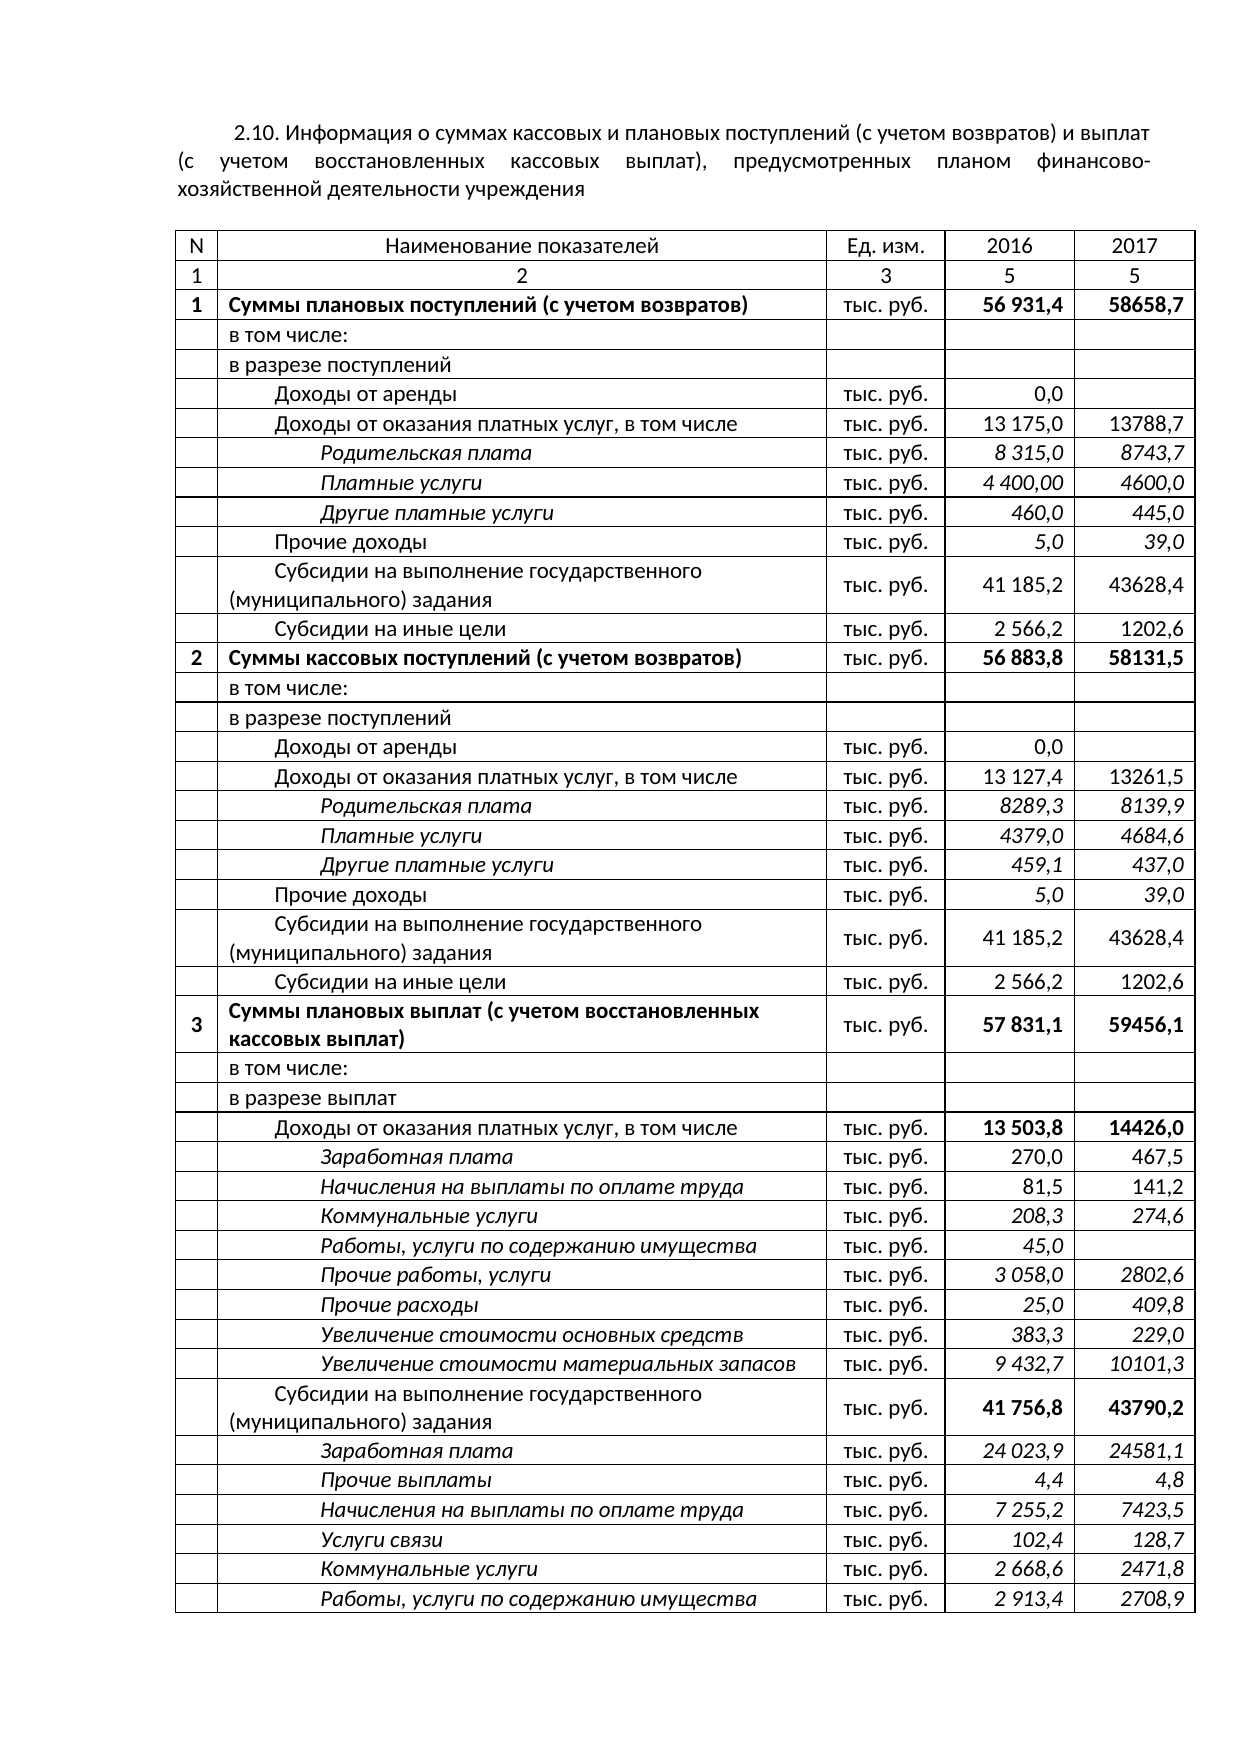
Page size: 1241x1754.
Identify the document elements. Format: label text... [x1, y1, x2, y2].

table_cell [176, 673, 217, 701]
table_cell Прочие доходы [218, 527, 826, 556]
table_cell Заработная плата [218, 1142, 826, 1171]
table_cell в разрезе выплат [218, 1083, 826, 1111]
table_cell [827, 673, 944, 701]
table_cell 5 [946, 261, 1074, 289]
table_cell 43790,2 [1075, 1379, 1194, 1435]
table_cell 56 883,8 [946, 643, 1074, 672]
table_cell тыс. руб. [827, 379, 944, 408]
table_cell 9 432,7 [946, 1349, 1074, 1378]
table_cell [176, 910, 217, 966]
table_cell Прочие работы, услуги [218, 1260, 826, 1289]
table_cell тыс. руб. [827, 1113, 944, 1141]
table_cell тыс. руб. [827, 1436, 944, 1464]
table_cell 8289,3 [946, 791, 1074, 820]
table_cell 41 756,8 [946, 1379, 1074, 1435]
table_cell 56 931,4 [946, 290, 1074, 319]
table_cell тыс. руб. [827, 1172, 944, 1200]
table_cell [827, 1053, 944, 1082]
table_cell Суммы плановых выплат (с учетом восстановленных кассовых выплат) [218, 996, 826, 1052]
table_cell 4 400,00 [946, 468, 1074, 496]
table_cell тыс. руб. [827, 1201, 944, 1230]
table_cell 41 185,2 [946, 557, 1074, 613]
table_cell Субсидии на иные цели [218, 967, 826, 995]
table_cell 2 668,6 [946, 1554, 1074, 1583]
table_cell 467,5 [1075, 1142, 1194, 1171]
table_cell Заработная плата [218, 1436, 826, 1464]
table_cell [176, 1142, 217, 1171]
table_header Ед. изм. [827, 231, 944, 260]
table_cell Суммы кассовых поступлений (с учетом возвратов) [218, 643, 826, 672]
table_cell в том числе: [218, 1053, 826, 1082]
table_cell Платные услуги [218, 821, 826, 849]
table_cell [176, 732, 217, 761]
table_cell Другие платные услуги [218, 498, 826, 526]
table_cell Суммы плановых поступлений (с учетом возвратов) [218, 290, 826, 319]
table_cell 4379,0 [946, 821, 1074, 849]
table_cell 4684,6 [1075, 821, 1194, 849]
table_cell [176, 791, 217, 820]
table_cell 437,0 [1075, 850, 1194, 879]
table_cell [946, 320, 1074, 348]
table_cell 5,0 [946, 880, 1074, 908]
table_cell [176, 498, 217, 526]
table_cell [946, 350, 1074, 378]
table_cell 41 185,2 [946, 910, 1074, 966]
table_cell Коммунальные услуги [218, 1554, 826, 1583]
table_cell [1075, 1083, 1194, 1111]
table_cell тыс. руб. [827, 527, 944, 556]
table_cell [946, 1053, 1074, 1082]
table_cell Платные услуги [218, 468, 826, 496]
table_cell 208,3 [946, 1201, 1074, 1230]
table_cell 10101,3 [1075, 1349, 1194, 1378]
table_cell 7 255,2 [946, 1495, 1074, 1523]
table_cell 59456,1 [1075, 996, 1194, 1052]
table_cell [176, 1053, 217, 1082]
table_cell 459,1 [946, 850, 1074, 879]
table_cell 229,0 [1075, 1320, 1194, 1348]
table_cell 8 315,0 [946, 438, 1074, 467]
table_cell 0,0 [946, 732, 1074, 761]
table_cell Работы, услуги по содержанию имущества [218, 1584, 826, 1612]
table_cell [827, 703, 944, 731]
table_cell [1075, 350, 1194, 378]
table_cell 383,3 [946, 1320, 1074, 1348]
table_cell 13 127,4 [946, 762, 1074, 790]
table_cell 2 913,4 [946, 1584, 1074, 1612]
table_cell [176, 379, 217, 408]
table_cell [176, 850, 217, 879]
table_cell [1075, 1053, 1194, 1082]
table_cell 5,0 [946, 527, 1074, 556]
table_cell 128,7 [1075, 1525, 1194, 1553]
table_cell тыс. руб. [827, 1290, 944, 1318]
table_cell [1075, 1231, 1194, 1259]
table_cell [176, 1231, 217, 1259]
table_cell тыс. руб. [827, 1349, 944, 1378]
table_cell 39,0 [1075, 880, 1194, 908]
table_cell 24 023,9 [946, 1436, 1074, 1464]
table_cell 24581,1 [1075, 1436, 1194, 1464]
table_cell Увеличение стоимости основных средств [218, 1320, 826, 1348]
table_cell 14426,0 [1075, 1113, 1194, 1141]
table_cell в том числе: [218, 320, 826, 348]
table_cell тыс. руб. [827, 1554, 944, 1583]
table_cell тыс. руб. [827, 614, 944, 642]
table_cell [827, 350, 944, 378]
table_cell [176, 1172, 217, 1200]
table_cell в том числе: [218, 673, 826, 701]
table_cell [176, 1320, 217, 1348]
table_cell 8743,7 [1075, 438, 1194, 467]
table_cell 2 566,2 [946, 967, 1074, 995]
table_cell 2 [218, 261, 826, 289]
table_cell [176, 1290, 217, 1318]
table_cell тыс. руб. [827, 1142, 944, 1171]
table_cell тыс. руб. [827, 910, 944, 966]
table_cell [1075, 320, 1194, 348]
table_cell 8139,9 [1075, 791, 1194, 820]
text 2.10. Информация о суммах кассовых и плановых поступлений (с учетом возвратов) и выплат (с учетом восстановленных кассовых выплат), предусмотренных планом финансово-хозяйственной деятельности учреждения [177, 118, 1152, 202]
table_cell [176, 468, 217, 496]
table_cell [176, 1554, 217, 1583]
table_cell 13 503,8 [946, 1113, 1074, 1141]
table_cell в разрезе поступлений [218, 350, 826, 378]
table_cell Доходы от оказания платных услуг, в том числе [218, 409, 826, 437]
table_cell Субсидии на иные цели [218, 614, 826, 642]
table_cell 5 [1075, 261, 1194, 289]
table_cell тыс. руб. [827, 850, 944, 879]
table_cell тыс. руб. [827, 468, 944, 496]
table_cell 58658,7 [1075, 290, 1194, 319]
table_cell [946, 673, 1074, 701]
table_cell Субсидии на выполнение государственного (муниципального) задания [218, 1379, 826, 1435]
table_cell 1 [176, 261, 217, 289]
table_header N [176, 231, 217, 260]
table_cell [176, 1465, 217, 1494]
table_cell тыс. руб. [827, 1495, 944, 1523]
table_cell 3 [176, 996, 217, 1052]
table_cell [1075, 673, 1194, 701]
table_cell 57 831,1 [946, 996, 1074, 1052]
table_cell [176, 557, 217, 613]
table_cell в разрезе поступлений [218, 703, 826, 731]
table_cell Родительская плата [218, 438, 826, 467]
table_cell тыс. руб. [827, 1260, 944, 1289]
table_cell 3 [827, 261, 944, 289]
table_cell Субсидии на выполнение государственного (муниципального) задания [218, 910, 826, 966]
table_cell [946, 1083, 1074, 1111]
table_cell Увеличение стоимости материальных запасов [218, 1349, 826, 1378]
table_cell тыс. руб. [827, 791, 944, 820]
table_cell [176, 438, 217, 467]
table_cell [176, 1260, 217, 1289]
table_cell [176, 1201, 217, 1230]
table_cell 39,0 [1075, 527, 1194, 556]
table_cell Прочие доходы [218, 880, 826, 908]
table_cell 274,6 [1075, 1201, 1194, 1230]
table_cell тыс. руб. [827, 1379, 944, 1435]
table_cell Доходы от аренды [218, 732, 826, 761]
table_cell [176, 1495, 217, 1523]
table_cell Доходы от оказания платных услуг, в том числе [218, 762, 826, 790]
table_cell [176, 880, 217, 908]
table_cell [176, 1113, 217, 1141]
table_cell тыс. руб. [827, 880, 944, 908]
table_cell тыс. руб. [827, 438, 944, 467]
table_cell 81,5 [946, 1172, 1074, 1200]
table_cell [946, 703, 1074, 731]
table_cell [1075, 379, 1194, 408]
table_cell Начисления на выплаты по оплате труда [218, 1495, 826, 1523]
table_cell [176, 320, 217, 348]
table_cell 141,2 [1075, 1172, 1194, 1200]
table_cell 1202,6 [1075, 614, 1194, 642]
table_cell Начисления на выплаты по оплате труда [218, 1172, 826, 1200]
table_cell тыс. руб. [827, 996, 944, 1052]
table_cell Коммунальные услуги [218, 1201, 826, 1230]
table_cell [176, 1584, 217, 1612]
table_cell тыс. руб. [827, 732, 944, 761]
table_cell Родительская плата [218, 791, 826, 820]
table_cell 2 [176, 643, 217, 672]
table_cell Услуги связи [218, 1525, 826, 1553]
table_cell [1075, 732, 1194, 761]
table_header 2016 [946, 231, 1074, 260]
table_cell 0,0 [946, 379, 1074, 408]
table_cell [176, 409, 217, 437]
table_cell 13788,7 [1075, 409, 1194, 437]
table_cell Доходы от оказания платных услуг, в том числе [218, 1113, 826, 1141]
table_cell 2 566,2 [946, 614, 1074, 642]
table_cell тыс. руб. [827, 557, 944, 613]
table_cell [176, 1436, 217, 1464]
table_cell 25,0 [946, 1290, 1074, 1318]
table_cell [827, 320, 944, 348]
table_cell [176, 703, 217, 731]
table_cell Субсидии на выполнение государственного (муниципального) задания [218, 557, 826, 613]
table_cell тыс. руб. [827, 1320, 944, 1348]
table_cell тыс. руб. [827, 290, 944, 319]
table_cell [1075, 703, 1194, 731]
table_cell 1202,6 [1075, 967, 1194, 995]
table_cell [176, 762, 217, 790]
table_cell [176, 967, 217, 995]
table_cell 270,0 [946, 1142, 1074, 1171]
table_cell Доходы от аренды [218, 379, 826, 408]
table_cell 13261,5 [1075, 762, 1194, 790]
table_cell тыс. руб. [827, 498, 944, 526]
table_cell [176, 1525, 217, 1553]
table_cell 2802,6 [1075, 1260, 1194, 1289]
table_cell 1 [176, 290, 217, 319]
table_cell 3 058,0 [946, 1260, 1074, 1289]
table_cell тыс. руб. [827, 1525, 944, 1553]
table_cell тыс. руб. [827, 1231, 944, 1259]
table_cell 4,4 [946, 1465, 1074, 1494]
table_cell [176, 1083, 217, 1111]
table_cell 58131,5 [1075, 643, 1194, 672]
table_cell 409,8 [1075, 1290, 1194, 1318]
table_cell Прочие выплаты [218, 1465, 826, 1494]
table_cell Работы, услуги по содержанию имущества [218, 1231, 826, 1259]
table_cell тыс. руб. [827, 643, 944, 672]
table_header 2017 [1075, 231, 1194, 260]
table_cell [827, 1083, 944, 1111]
table_cell 4,8 [1075, 1465, 1194, 1494]
table_cell [176, 821, 217, 849]
table_cell [176, 350, 217, 378]
table_cell 43628,4 [1075, 910, 1194, 966]
table_cell тыс. руб. [827, 409, 944, 437]
table_header Наименование показателей [218, 231, 826, 260]
table_cell 7423,5 [1075, 1495, 1194, 1523]
table_cell 45,0 [946, 1231, 1074, 1259]
table_cell тыс. руб. [827, 762, 944, 790]
table_cell 13 175,0 [946, 409, 1074, 437]
table_cell 460,0 [946, 498, 1074, 526]
table_cell [176, 527, 217, 556]
table_cell [176, 614, 217, 642]
table_cell [176, 1349, 217, 1378]
table_cell [176, 1379, 217, 1435]
table_cell 43628,4 [1075, 557, 1194, 613]
table_cell Прочие расходы [218, 1290, 826, 1318]
table_cell Другие платные услуги [218, 850, 826, 879]
table_cell 102,4 [946, 1525, 1074, 1553]
table_cell тыс. руб. [827, 967, 944, 995]
table_cell тыс. руб. [827, 1465, 944, 1494]
table_cell 445,0 [1075, 498, 1194, 526]
table_cell тыс. руб. [827, 821, 944, 849]
table_cell тыс. руб. [827, 1584, 944, 1612]
table_cell 2708,9 [1075, 1584, 1194, 1612]
table_cell 4600,0 [1075, 468, 1194, 496]
table_cell 2471,8 [1075, 1554, 1194, 1583]
